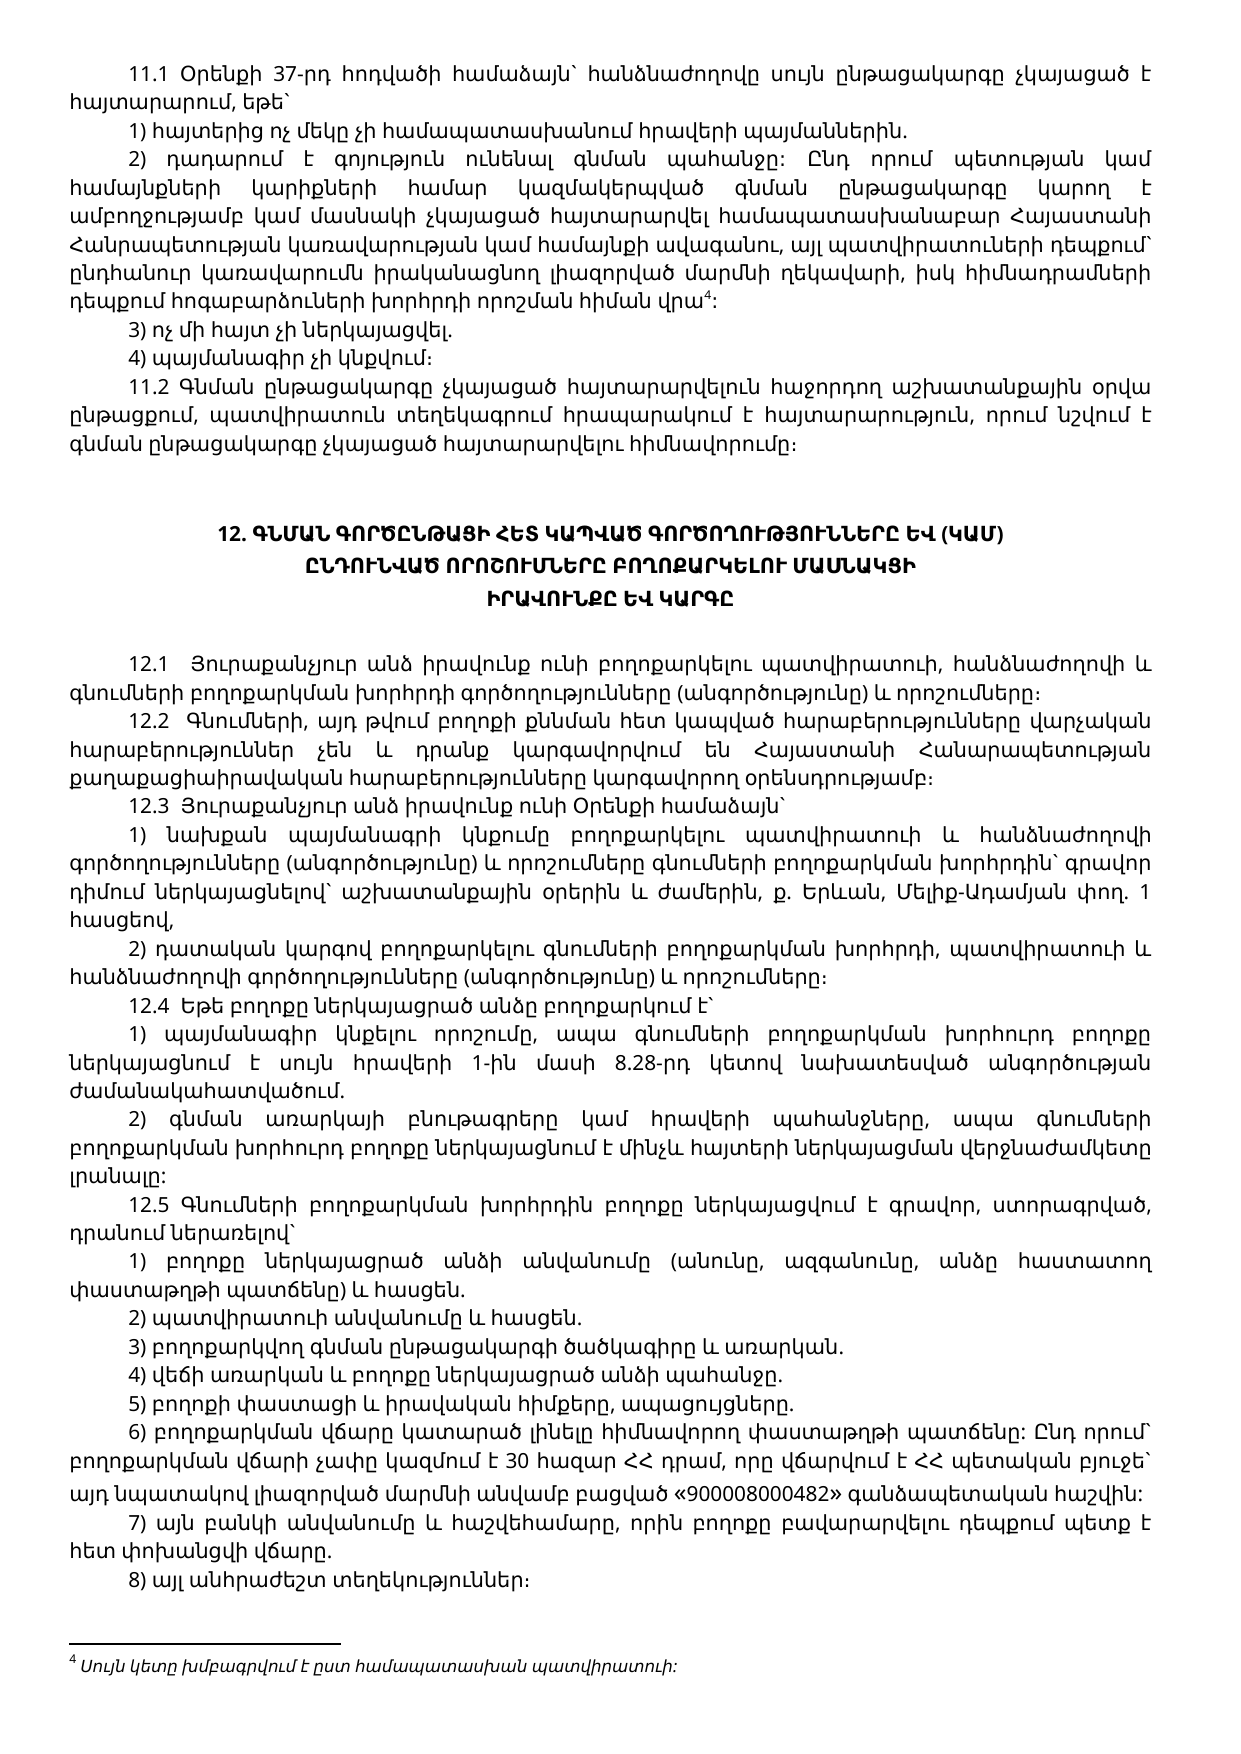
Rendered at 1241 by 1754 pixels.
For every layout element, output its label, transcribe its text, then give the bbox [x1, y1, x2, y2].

text 12. ԳՆՄԱՆ ԳՈՐԾԸՆԹԱՑԻ ՀԵՏ ԿԱՊՎԱԾ ԳՈՐԾՈՂՈՒԹՅՈՒՆՆԵՐԸ ԵՎ (ԿԱՄ) [69, 519, 1152, 547]
text 11.1 Օրենքի 37-րդ հոդվածի համաձայն` հանձնաժողովը սույն ընթացակարգը չկայացած է հայտարարում, եթե` [69, 59, 1152, 116]
text 2) դադարում է գոյություն ունենալ գնման պահանջը: Ընդ որում պետության կամ համայնքների կարիքների համար կազմակերպված գնման ընթացակարգը կարող է ամբողջությամբ կամ մասնակի չկայացած հայտարարվել համապատասխանաբար Հայաստանի Հանրապետության կառավարության կամ համայնքի ավագանու, այլ պատվիրատուների դեպքում` ընդհանուր կառավարումն իրականացնող լիազորված մարմնի ղեկավարի, իսկ հիմնադրամների դեպքում հոգաբարձուների խորհրդի որոշման հիման վրա: [69, 144, 1152, 315]
text 4) վեճի առարկան և բողոքը ներկայացրած անձի պահանջը. [69, 1360, 1152, 1389]
text 1) բողոքը ներկայացրած անձի անվանումը (անունը, ազգանունը, անձը հաստատող փաստաթղթի պատճենը) և հասցեն. [69, 1247, 1152, 1303]
text 1) պայմանագիր կնքելու որոշումը, ապա գնումների բողոքարկման խորհուրդ բողոքը ներկայացնում է սույն հրավերի 1-ին մասի 8.28-րդ կետով նախատեսված անգործության ժամանակահատվածում. [69, 1019, 1152, 1104]
text 3) բողոքարկվող գնման ընթացակարգի ծածկագիրը և առարկան. [69, 1332, 1152, 1360]
text 3) ոչ մի հայտ չի ներկայացվել. [69, 315, 1152, 343]
text 2) գնման առարկայի բնութագրերը կամ հրավերի պահանջները, ապա գնումների բողոքարկման խորհուրդ բողոքը ներկայացնում է մինչև հայտերի ներկայացման վերջնաժամկետը լրանալը: [69, 1104, 1152, 1190]
text 1) նախքան պայմանագրի կնքումը բողոքարկելու պատվիրատուի և հանձնաժողովի գործողությունները (անգործությունը) և որոշումները գնումների բողոքարկման խորհրդին` գրավոր դիմում ներկայացնելով` աշխատանքային օրերին և ժամերին, ք. Երևան, Մելիք-Ադամյան փող. 1 հասցեով, [69, 820, 1152, 934]
text 12.4 Եթե բողոքը ներկայացրած անձը բողոքարկում է` [69, 991, 1152, 1019]
text 11.2 Գնման ընթացակարգը չկայացած հայտարարվելուն հաջորդող աշխատանքային օրվա ընթացքում, պատվիրատուն տեղեկագրում հրապարակում է հայտարարություն, որում նշվում է գնման ընթացակարգը չկայացած հայտարարվելու հիմնավորումը։ [69, 372, 1152, 457]
text 12.2 Գնումների, այդ թվում բողոքի քննման հետ կապված հարաբերությունները վարչական հարաբերություններ չեն և դրանք կարգավորվում են Հայաստանի Հանարապետության քաղաքացիաիրավական հարաբերությունները կարգավորող օրենսդրությամբ։ [69, 706, 1152, 792]
text 8) այլ անհրաժեշտ տեղեկություններ։ [69, 1565, 1152, 1593]
text ԻՐԱՎՈՒՆՔԸ ԵՎ ԿԱՐԳԸ [69, 584, 1152, 613]
text 1) հայտերից ոչ մեկը չի համապատասխանում հրավերի պայմաններին. [69, 116, 1152, 144]
text 12.3 Յուրաքանչյուր անձ իրավունք ունի Օրենքի համաձայն` [69, 792, 1152, 820]
text 6) բողոքարկման վճարը կատարած լինելը հիմնավորող փաստաթղթի պատճենը: Ընդ որում` բողոքարկման վճարի չափը կազմում է 30 հազար ՀՀ դրամ, որը վճարվում է ՀՀ պետական բյուջե` այդ նպատակով լիազորված մարմնի անվամբ բացված «900008000482» գանձապետական հաշվին: [69, 1417, 1152, 1508]
text 2) դատական կարգով բողոքարկելու գնումների բողոքարկման խորհրդի, պատվիրատուի և հանձնաժողովի գործողությունները (անգործությունը) և որոշումները։ [69, 934, 1152, 991]
text 5) բողոքի փաստացի և իրավական հիմքերը, ապացույցները. [69, 1389, 1152, 1417]
text ԸՆԴՈՒՆՎԱԾ ՈՐՈՇՈՒՄՆԵՐԸ ԲՈՂՈՔԱՐԿԵԼՈՒ ՄԱՍՆԱԿՑԻ [69, 552, 1152, 580]
text 12.5 Գնումների բողոքարկման խորհրդին բողոքը ներկայացվում է գրավոր, ստորագրված, դրանում ներառելով` [69, 1190, 1152, 1247]
text 2) պատվիրատուի անվանումը և հասցեն. [69, 1303, 1152, 1332]
text 7) այն բանկի անվանումը և հաշվեհամարը, որին բողոքը բավարարվելու դեպքում պետք է հետ փոխանցվի վճարը. [69, 1508, 1152, 1565]
text 4) պայմանագիր չի կնքվում։ [69, 343, 1152, 372]
text 12.1 Յուրաքանչյուր անձ իրավունք ունի բողոքարկելու պատվիրատուի, հանձնաժողովի և գնումների բողոքարկման խորհրդի գործողությունները (անգործությունը) և որոշումները։ [69, 649, 1152, 706]
